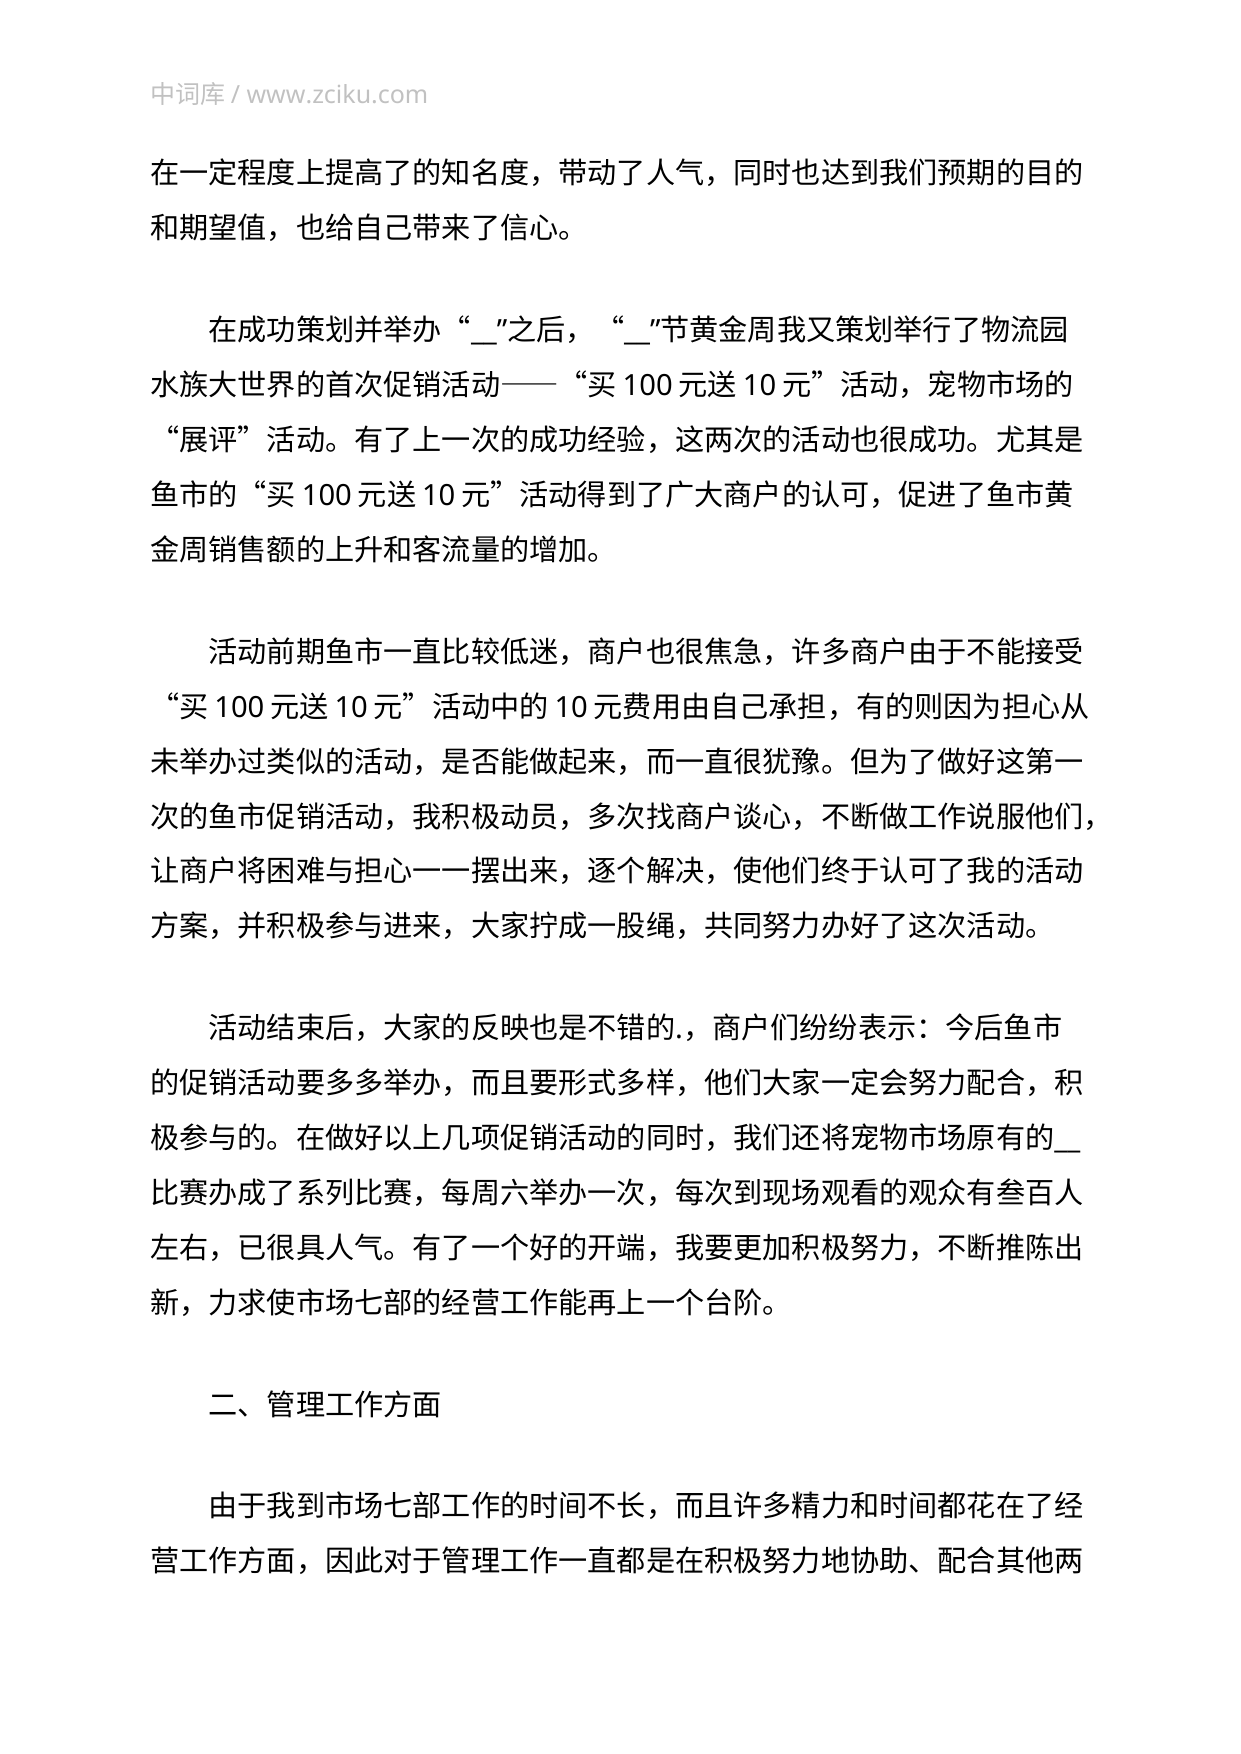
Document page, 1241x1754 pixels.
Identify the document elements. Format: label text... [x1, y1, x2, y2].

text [150, 150, 1090, 247]
text 二、管理工作方面 [150, 1381, 1090, 1423]
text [150, 1483, 1090, 1580]
text 在成功策划并举办“__”之后，“__”节黄金周我又策划举行了物流园水族大世界的首次促销活动——“买100元送10元”活动，宠物市场的“展评”活动。有了上一次的成功经验，这两次的活动也很成功。尤其是鱼市的“买100元送10元”活动得到了广大商户的认可，促进了鱼市黄金周销售额的上升和客流量的增加。 [150, 307, 1090, 569]
text 活动结束后，大家的反映也是不错的.，商户们纷纷表示：今后鱼市的促销活动要多多举办，而且要形式多样，他们大家一定会努力配合，积极参与的。在做好以上几项促销活动的同时，我们还将宠物市场原有的__比赛办成了系列比赛，每周六举办一次，每次到现场观看的观众有叁百人左右，已很具人气。有了一个好的开端，我要更加积极努力，不断推陈出新，力求使市场七部的经营工作能再上一个台阶。 [150, 1005, 1090, 1322]
text 活动前期鱼市一直比较低迷，商户也很焦急，许多商户由于不能接受“买100元送10元”活动中的10元费用由自己承担，有的则因为担心从未举办过类似的活动，是否能做起来，而一直很犹豫。但为了做好这第一次的鱼市促销活动，我积极动员，多次找商户谈心，不断做工作说服他们，让商户将困难与担心一一摆出来，逐个解决，使他们终于认可了我的活动方案，并积极参与进来，大家拧成一股绳，共同努力办好了这次活动。 [150, 628, 1090, 945]
